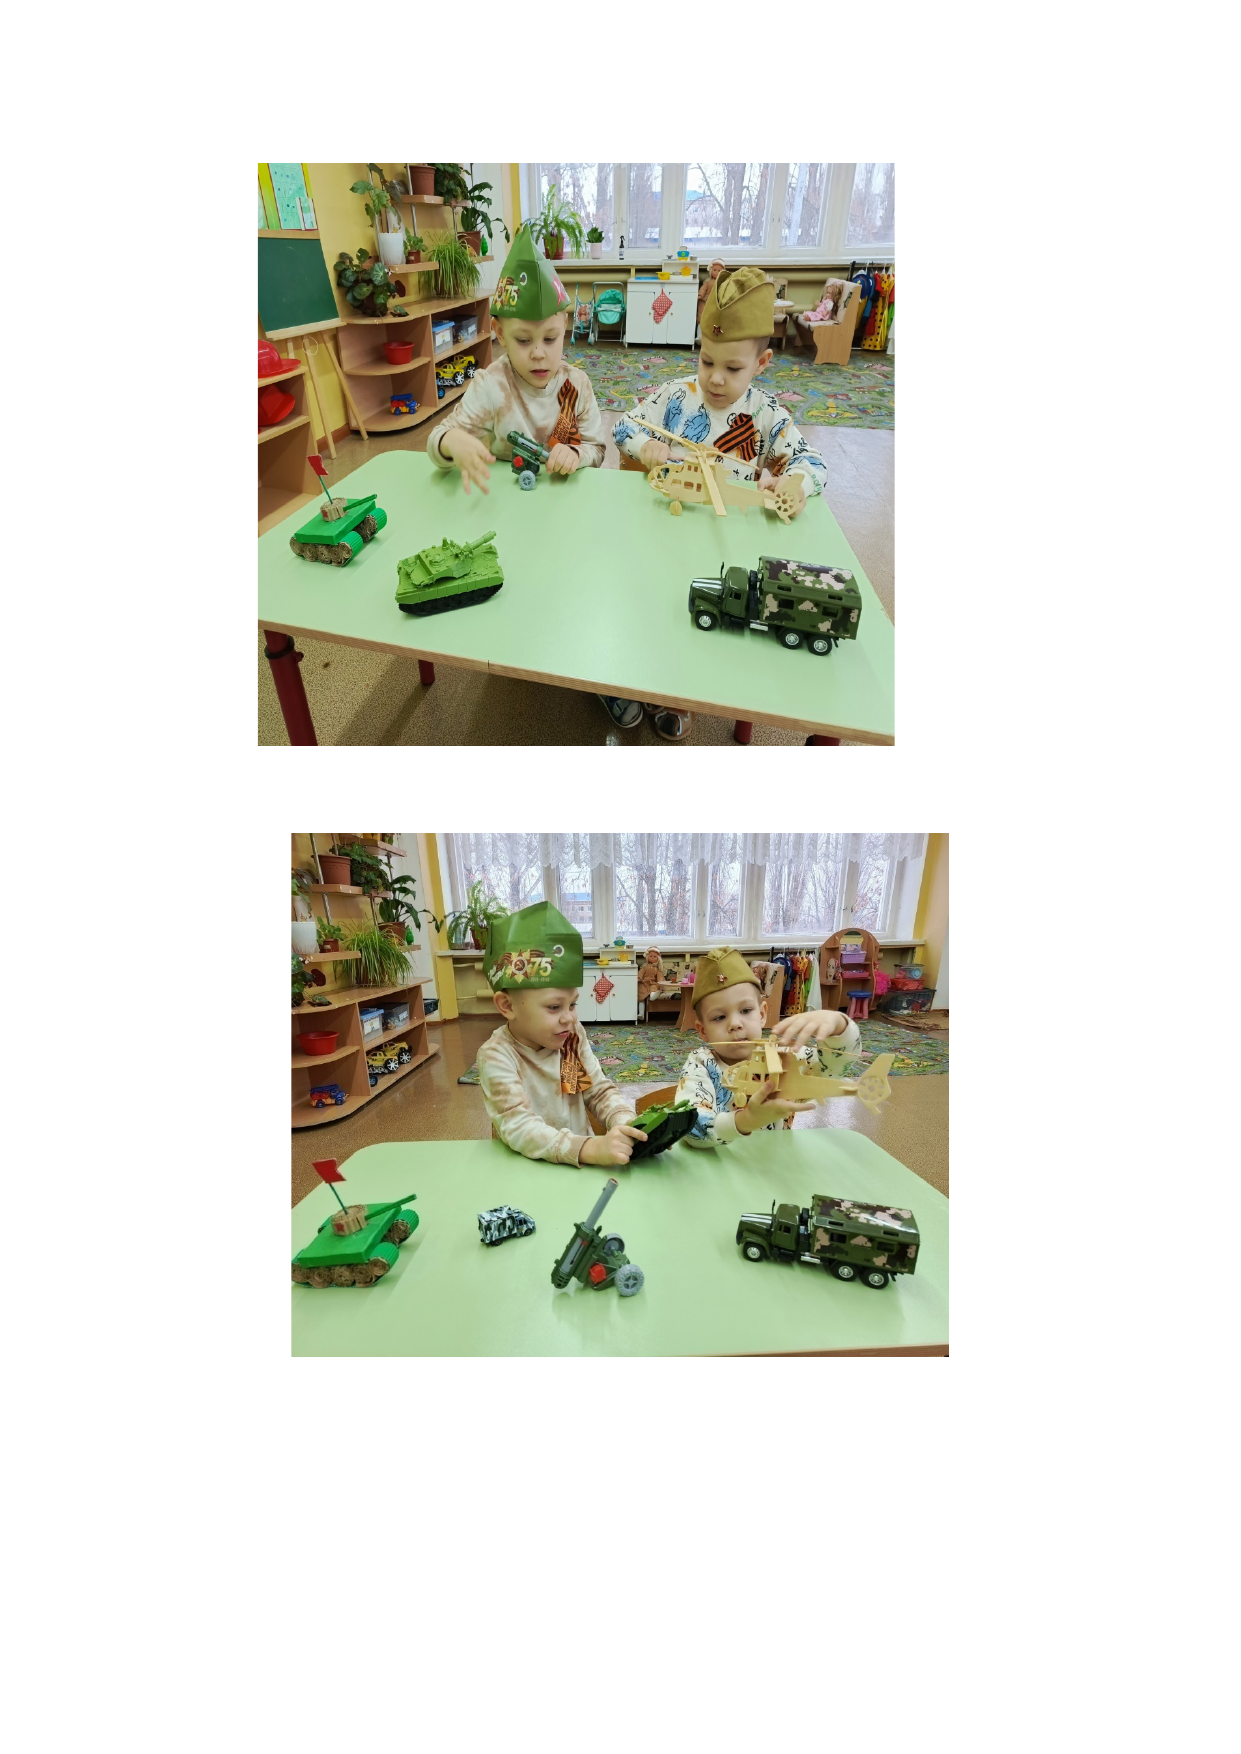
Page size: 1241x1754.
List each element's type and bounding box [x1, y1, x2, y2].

picture [257, 163, 895, 746]
picture [291, 833, 949, 1357]
